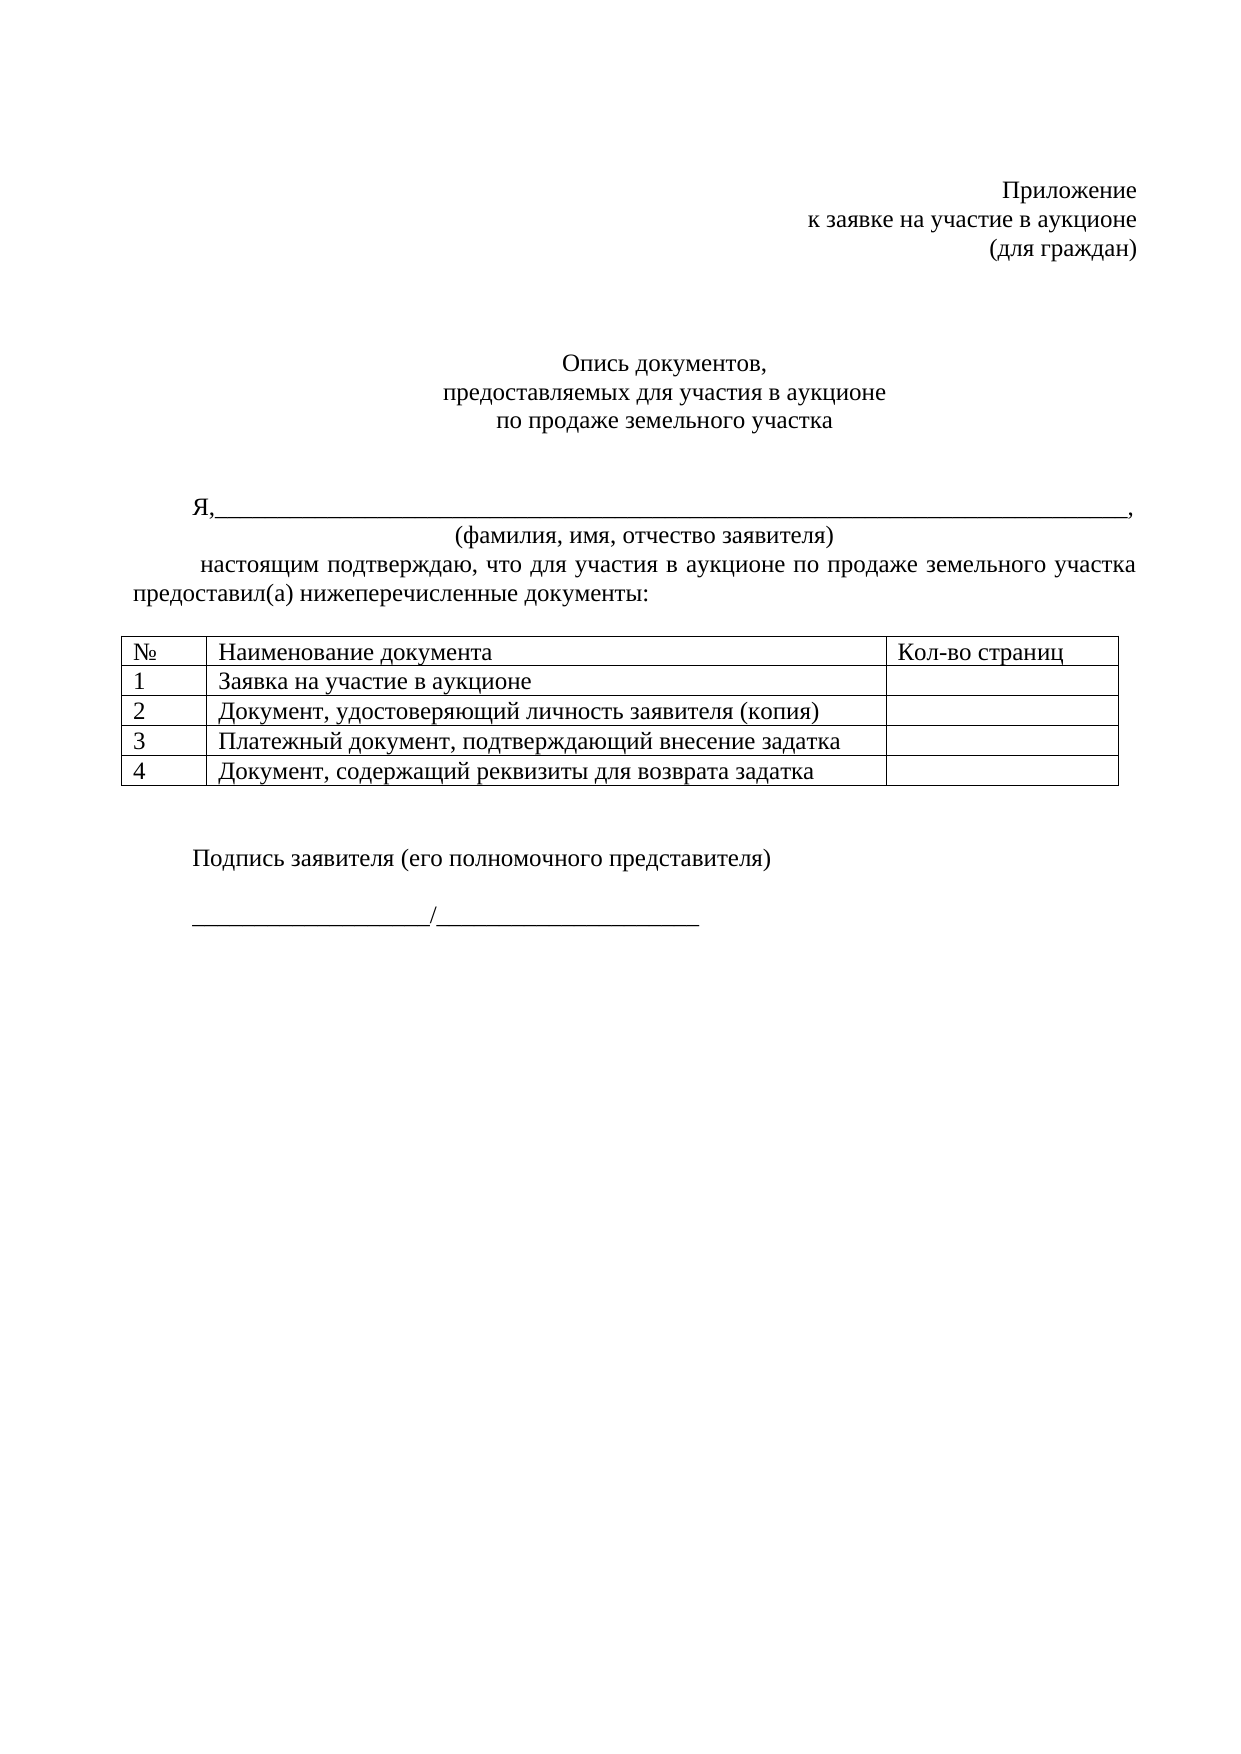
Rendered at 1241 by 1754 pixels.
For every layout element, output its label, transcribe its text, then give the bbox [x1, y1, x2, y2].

table_cell Платежный документ, подтверждающий внесение задатка [207, 726, 886, 755]
table_cell Документ, содержащий реквизиты для возврата задатка [207, 756, 886, 784]
text Подпись заявителя (его полномочного представителя) [133, 843, 1137, 872]
text (для граждан) [133, 233, 1137, 262]
table_header Кол-во страниц [887, 637, 1118, 665]
table_header Наименование документа [207, 637, 886, 665]
text ___________________/_____________________ [133, 901, 1137, 929]
text настоящим подтверждаю, что для участия в аукционе по продаже земельного участка предоставил(а) нижеперечисленные документы: [133, 549, 1137, 607]
table_cell 4 [122, 756, 206, 784]
table_cell Заявка на участие в аукционе [207, 666, 886, 695]
table_cell 2 [122, 696, 206, 725]
table_cell Документ, удостоверяющий личность заявителя (копия) [207, 696, 886, 725]
table_cell [887, 756, 1118, 784]
table_cell [887, 696, 1118, 725]
table_cell [887, 666, 1118, 695]
text Опись документов, [133, 348, 1137, 377]
table_cell [887, 726, 1118, 755]
table_cell 3 [122, 726, 206, 755]
text к заявке на участие в аукционе [133, 204, 1137, 233]
text предоставляемых для участия в аукционе [133, 377, 1137, 406]
text (фамилия, имя, отчество заявителя) [133, 521, 1137, 549]
text Я,_________________________________________________________________________, [133, 492, 1137, 521]
table_header № [122, 637, 206, 665]
table_cell 1 [122, 666, 206, 695]
text по продаже земельного участка [133, 406, 1137, 434]
text Приложение [133, 176, 1137, 204]
